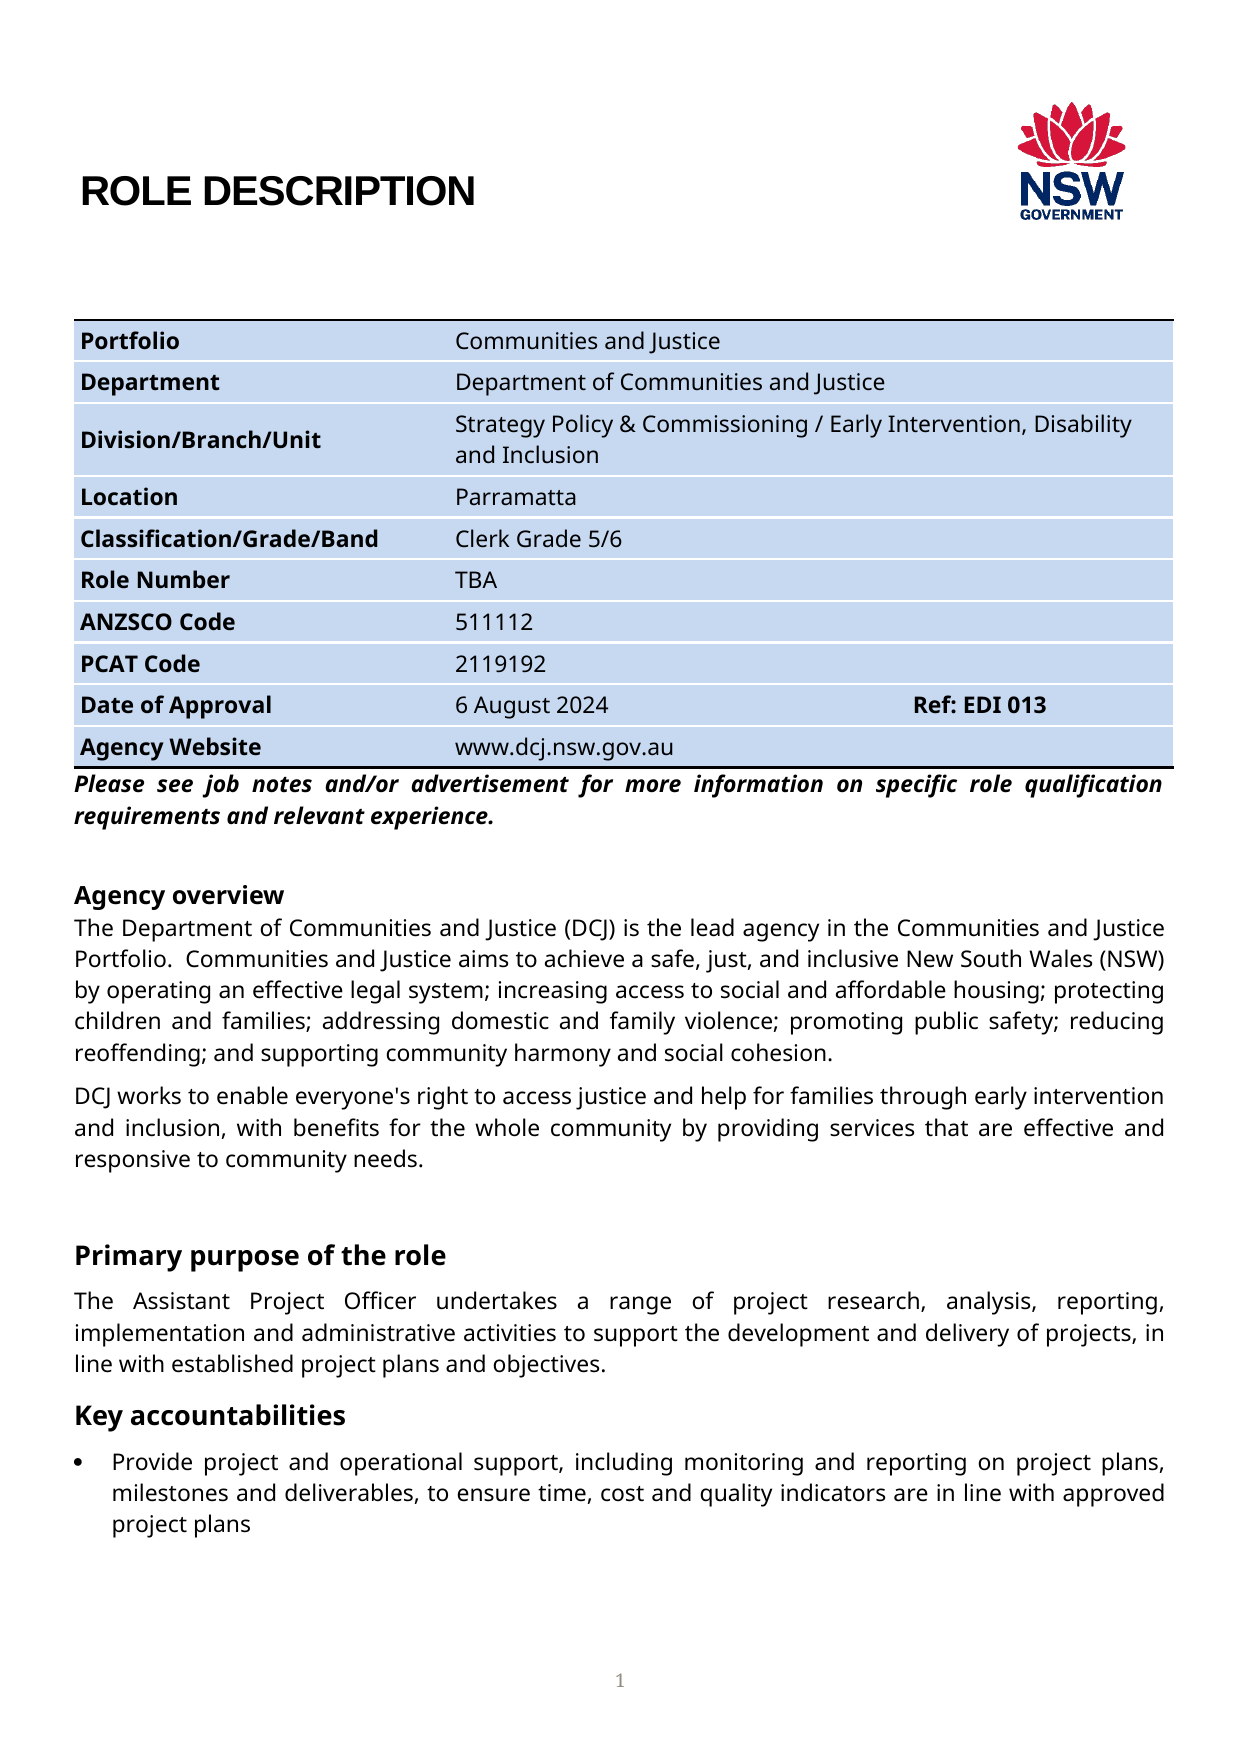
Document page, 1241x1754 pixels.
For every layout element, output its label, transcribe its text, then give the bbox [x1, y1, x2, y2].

table_cell Location [74, 477, 449, 516]
table_cell Role Number [74, 560, 449, 600]
table_cell Agency Website [74, 727, 449, 766]
subtitle Primary purpose of the role [74, 1236, 1166, 1273]
subtitle Agency overview [74, 877, 1166, 912]
text The Assistant Project Officer undertakes a range of project research, analysis, reporting, implementation and administrative activities to support the development and delivery of projects, in line with established project plans and objectives. [74, 1285, 1166, 1379]
subtitle Key accountabilities [74, 1392, 1166, 1433]
table_cell 6 August 2024 [449, 685, 907, 725]
table_header Portfolio [74, 321, 449, 360]
table_cell Parramatta [449, 477, 1173, 516]
table_cell Ref: EDI 013 [907, 685, 1173, 725]
table_cell www.dcj.nsw.gov.au [449, 727, 1173, 766]
table_cell PCAT Code [74, 644, 449, 683]
table_header Communities and Justice [449, 321, 1173, 360]
table_cell Clerk Grade 5/6 [449, 519, 1173, 558]
picture [1017, 102, 1126, 220]
text The Department of Communities and Justice (DCJ) is the lead agency in the Communities and Justice Portfolio. Communities and Justice aims to achieve a safe, just, and inclusive New South Wales (NSW) by operating an effective legal system; increasing access to social and affordable housing; protecting children and families; addressing domestic and family violence; promoting public safety; reducing reoffending; and supporting community harmony and social cohesion. [74, 912, 1166, 1068]
table_cell TBA [449, 560, 1173, 600]
table_cell Department of Communities and Justice [449, 362, 1173, 402]
list Provide project and operational support, including monitoring and reporting on project plans, milestones and deliverables, to ensure time, cost and quality indicators are in line with approved project plans [74, 1446, 1166, 1539]
table_cell Strategy Policy & Commissioning / Early Intervention, Disability and Inclusion [449, 404, 1173, 475]
text DCJ works to enable everyone's right to access justice and help for families through early intervention and inclusion, with benefits for the whole community by providing services that are effective and responsive to community needs. [74, 1080, 1166, 1174]
table_cell Date of Approval [74, 685, 449, 725]
table_cell Department [74, 362, 449, 402]
table_cell ANZSCO Code [74, 602, 449, 641]
table_cell Division/Branch/Unit [74, 404, 449, 475]
text Please see job notes and/or advertisement for more information on specific role qualification requirements and relevant experience. [74, 769, 1166, 831]
table_cell 511112 [449, 602, 1173, 641]
table_cell Classification/Grade/Band [74, 519, 449, 558]
table_cell 2119192 [449, 644, 1173, 683]
